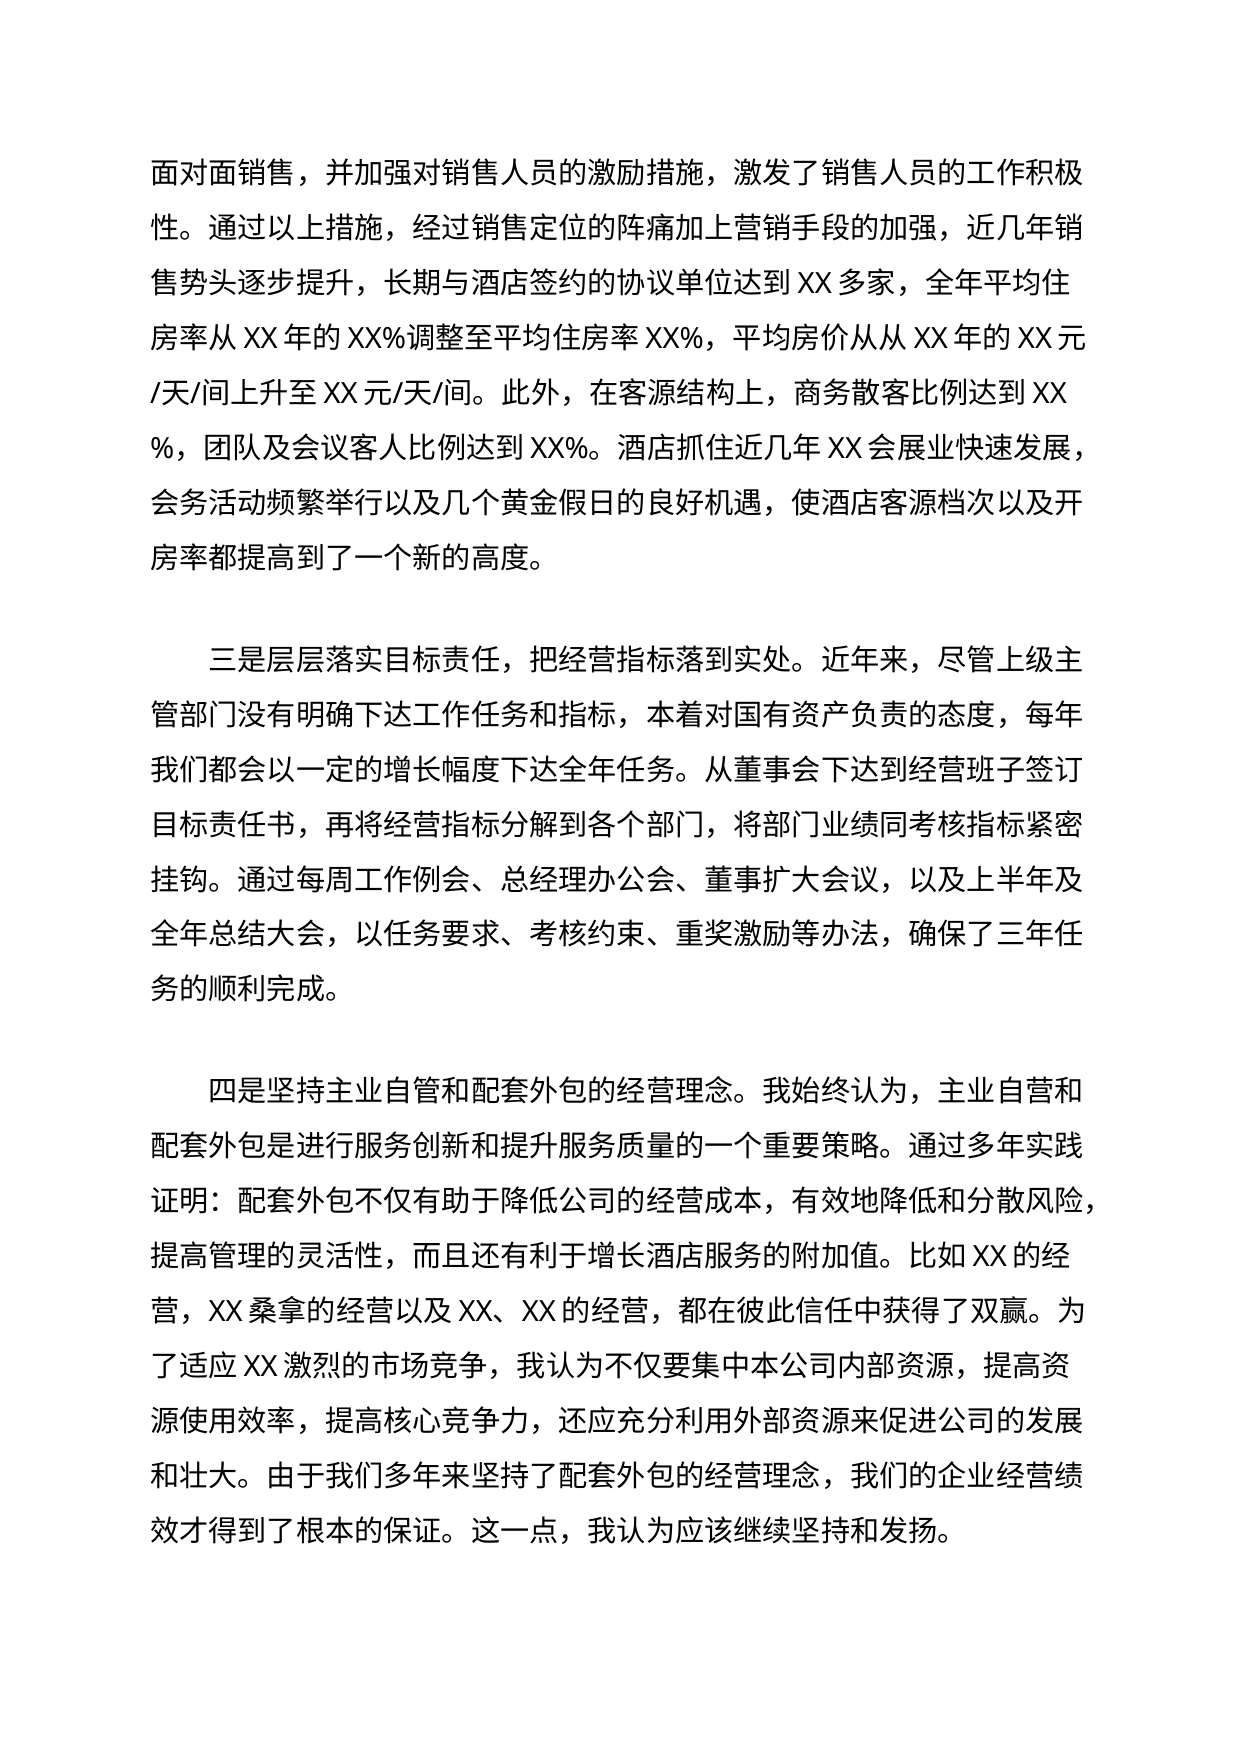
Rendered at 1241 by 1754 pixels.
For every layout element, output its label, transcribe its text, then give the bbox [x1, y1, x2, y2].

text 三是层层落实目标责任，把经营指标落到实处。近年来，尽管上级主管部门没有明确下达工作任务和指标，本着对国有资产负责的态度，每年我们都会以一定的增长幅度下达全年任务。从董事会下达到经营班子签订目标责任书，再将经营指标分解到各个部门，将部门业绩同考核指标紧密挂钩。通过每周工作例会、总经理办公会、董事扩大会议，以及上半年及全年总结大会，以任务要求、考核约束、重奖激励等办法，确保了三年任务的顺利完成。 [150, 636, 1090, 1008]
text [150, 150, 1090, 577]
text 四是坚持主业自管和配套外包的经营理念。我始终认为，主业自营和配套外包是进行服务创新和提升服务质量的一个重要策略。通过多年实践证明：配套外包不仅有助于降低公司的经营成本，有效地降低和分散风险，提高管理的灵活性，而且还有利于增长酒店服务的附加值。比如XX的经营，XX桑拿的经营以及XX、XX的经营，都在彼此信任中获得了双赢。为了适应XX激烈的市场竞争，我认为不仅要集中本公司内部资源，提高资源使用效率，提高核心竞争力，还应充分利用外部资源来促进公司的发展和壮大。由于我们多年来坚持了配套外包的经营理念，我们的企业经营绩效才得到了根本的保证。这一点，我认为应该继续坚持和发扬。 [150, 1068, 1090, 1549]
